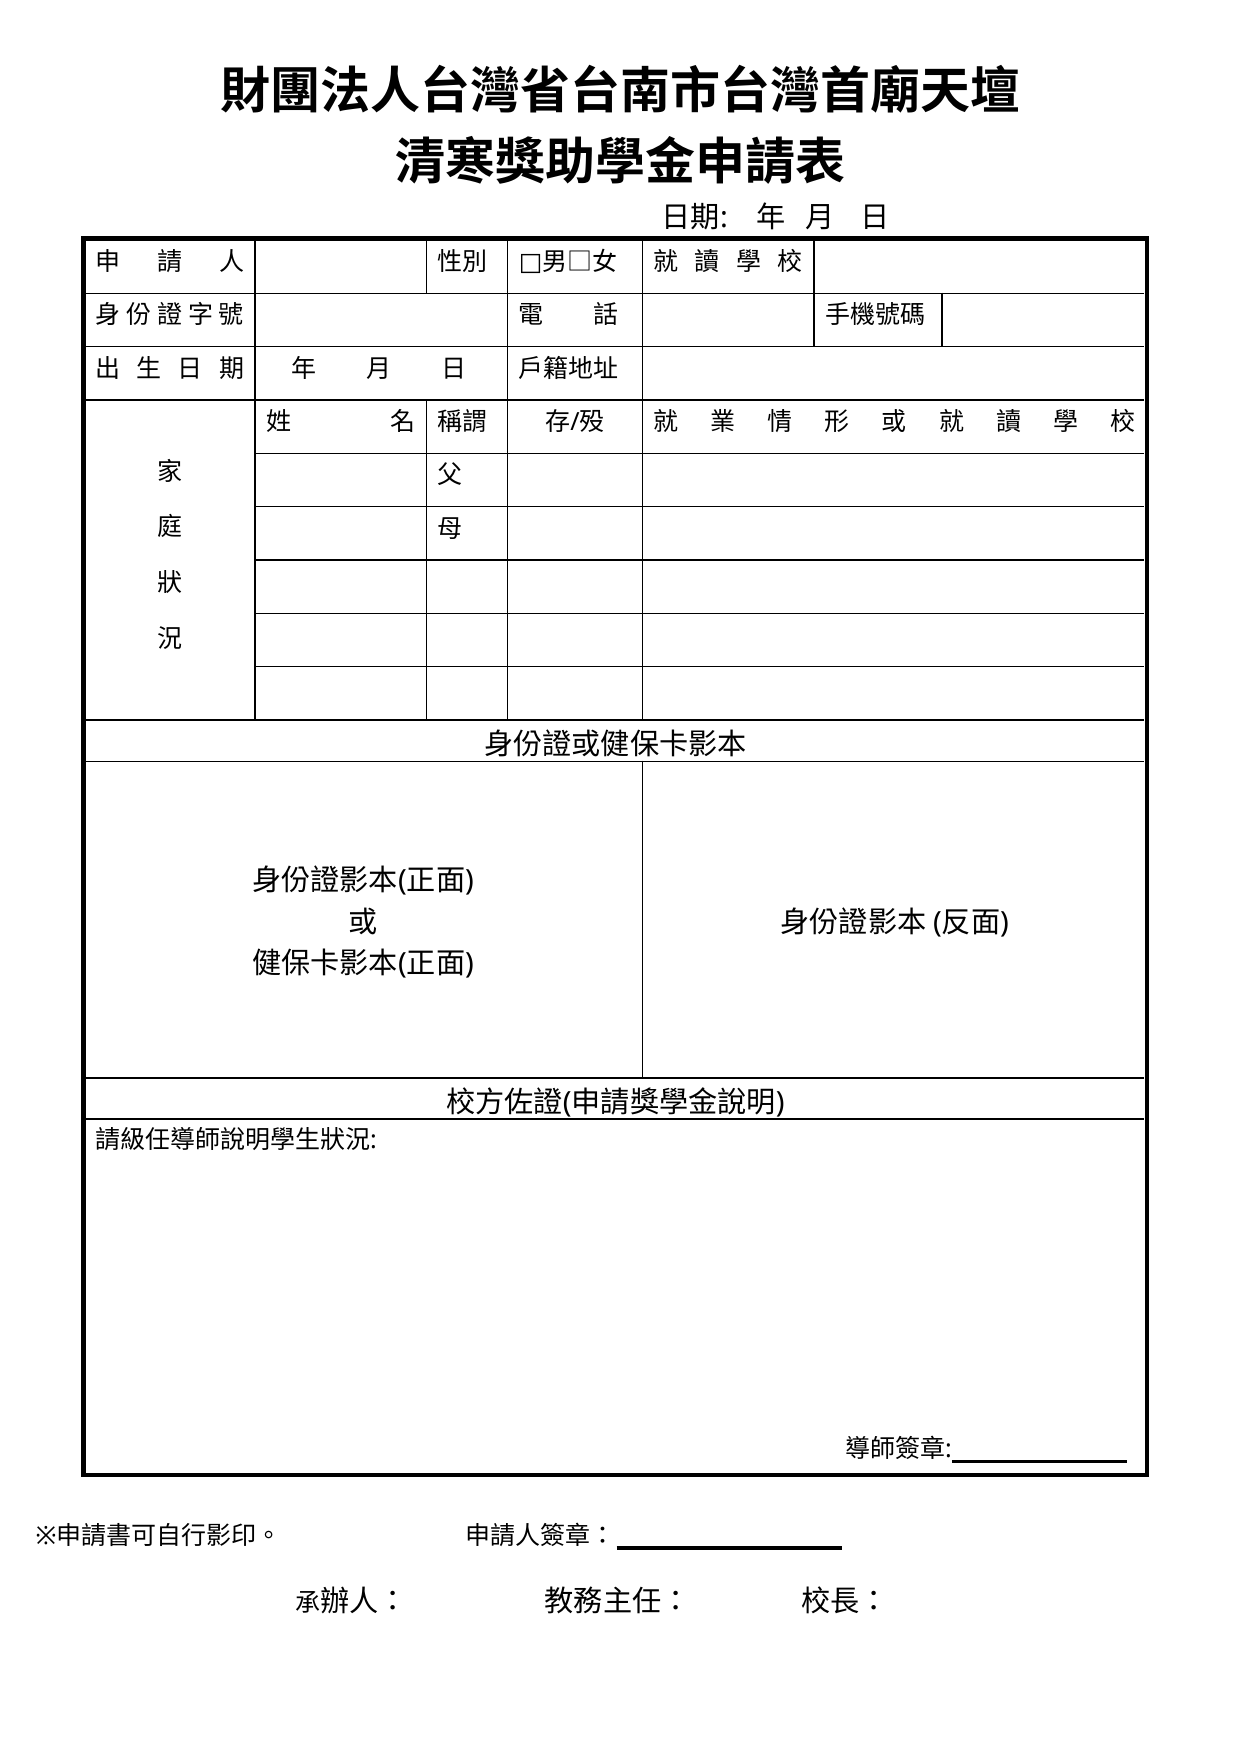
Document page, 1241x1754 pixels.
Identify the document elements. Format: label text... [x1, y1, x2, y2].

text 財團法人台灣省台南市台灣首廟天壇 [35, 52, 1205, 123]
table_cell 校方佐證(申請獎學金說明) [86, 1077, 1145, 1118]
table_cell [643, 506, 1145, 559]
table_cell [256, 507, 426, 559]
table_cell [643, 346, 1145, 399]
table_cell 就業情形或就讀學校 [643, 399, 1145, 452]
table_cell 請級任導師說明學生狀況: 導師簽章: [86, 1118, 1145, 1473]
table_cell 手機號碼 [815, 294, 941, 346]
table_cell [427, 561, 507, 612]
text 承辦人： 教務主任： 校長： [35, 1561, 1205, 1636]
table_cell 存/殁 [508, 401, 642, 452]
table_header 申請人 [86, 241, 254, 292]
table_cell 身份證影本 (反面) [643, 761, 1145, 1077]
table_cell [943, 293, 1145, 346]
table_header □男□女 [508, 241, 642, 292]
table_cell [256, 614, 426, 666]
table_cell [427, 667, 507, 719]
table_cell [508, 454, 642, 506]
table_cell [643, 666, 1145, 719]
table_cell [643, 613, 1145, 666]
table_cell 母 [427, 507, 507, 559]
table_cell [508, 614, 642, 666]
table_cell 家 庭 狀 況 [86, 401, 254, 719]
table_cell [256, 294, 507, 346]
table_cell 稱謂 [427, 401, 507, 452]
table_cell 姓名 [256, 401, 426, 452]
table_cell [256, 667, 426, 719]
table_cell [508, 667, 642, 719]
table_header 性別 [427, 241, 507, 292]
table_header [815, 241, 1145, 292]
table_header [256, 241, 426, 292]
table_cell [643, 559, 1145, 612]
table_cell 年 月 日 [256, 347, 507, 399]
table_header 就讀學校 [643, 241, 813, 292]
table_cell 身份證影本(正面) 或 健保卡影本(正面) [86, 762, 642, 1077]
table_cell [508, 561, 642, 612]
text 清寒獎助學金申請表 [35, 123, 1205, 194]
table_cell 身份證字號 [86, 294, 254, 346]
table_cell 出生日期 [86, 347, 254, 399]
table_cell [643, 453, 1145, 506]
table_cell [256, 561, 426, 612]
table_cell 電 話 [508, 294, 642, 346]
text ※申請書可自行影印。 申請人簽章： [35, 1477, 1205, 1561]
table_cell 戶籍地址 [508, 347, 642, 399]
table_cell 身份證或健保卡影本 (浮黏貼處) [86, 719, 1145, 761]
table_cell [643, 294, 813, 346]
text 日期: 年 月 日 [35, 194, 1205, 236]
table_cell 父 [427, 454, 507, 506]
table_cell [427, 614, 507, 666]
table_cell [508, 507, 642, 559]
table_cell [256, 454, 426, 506]
